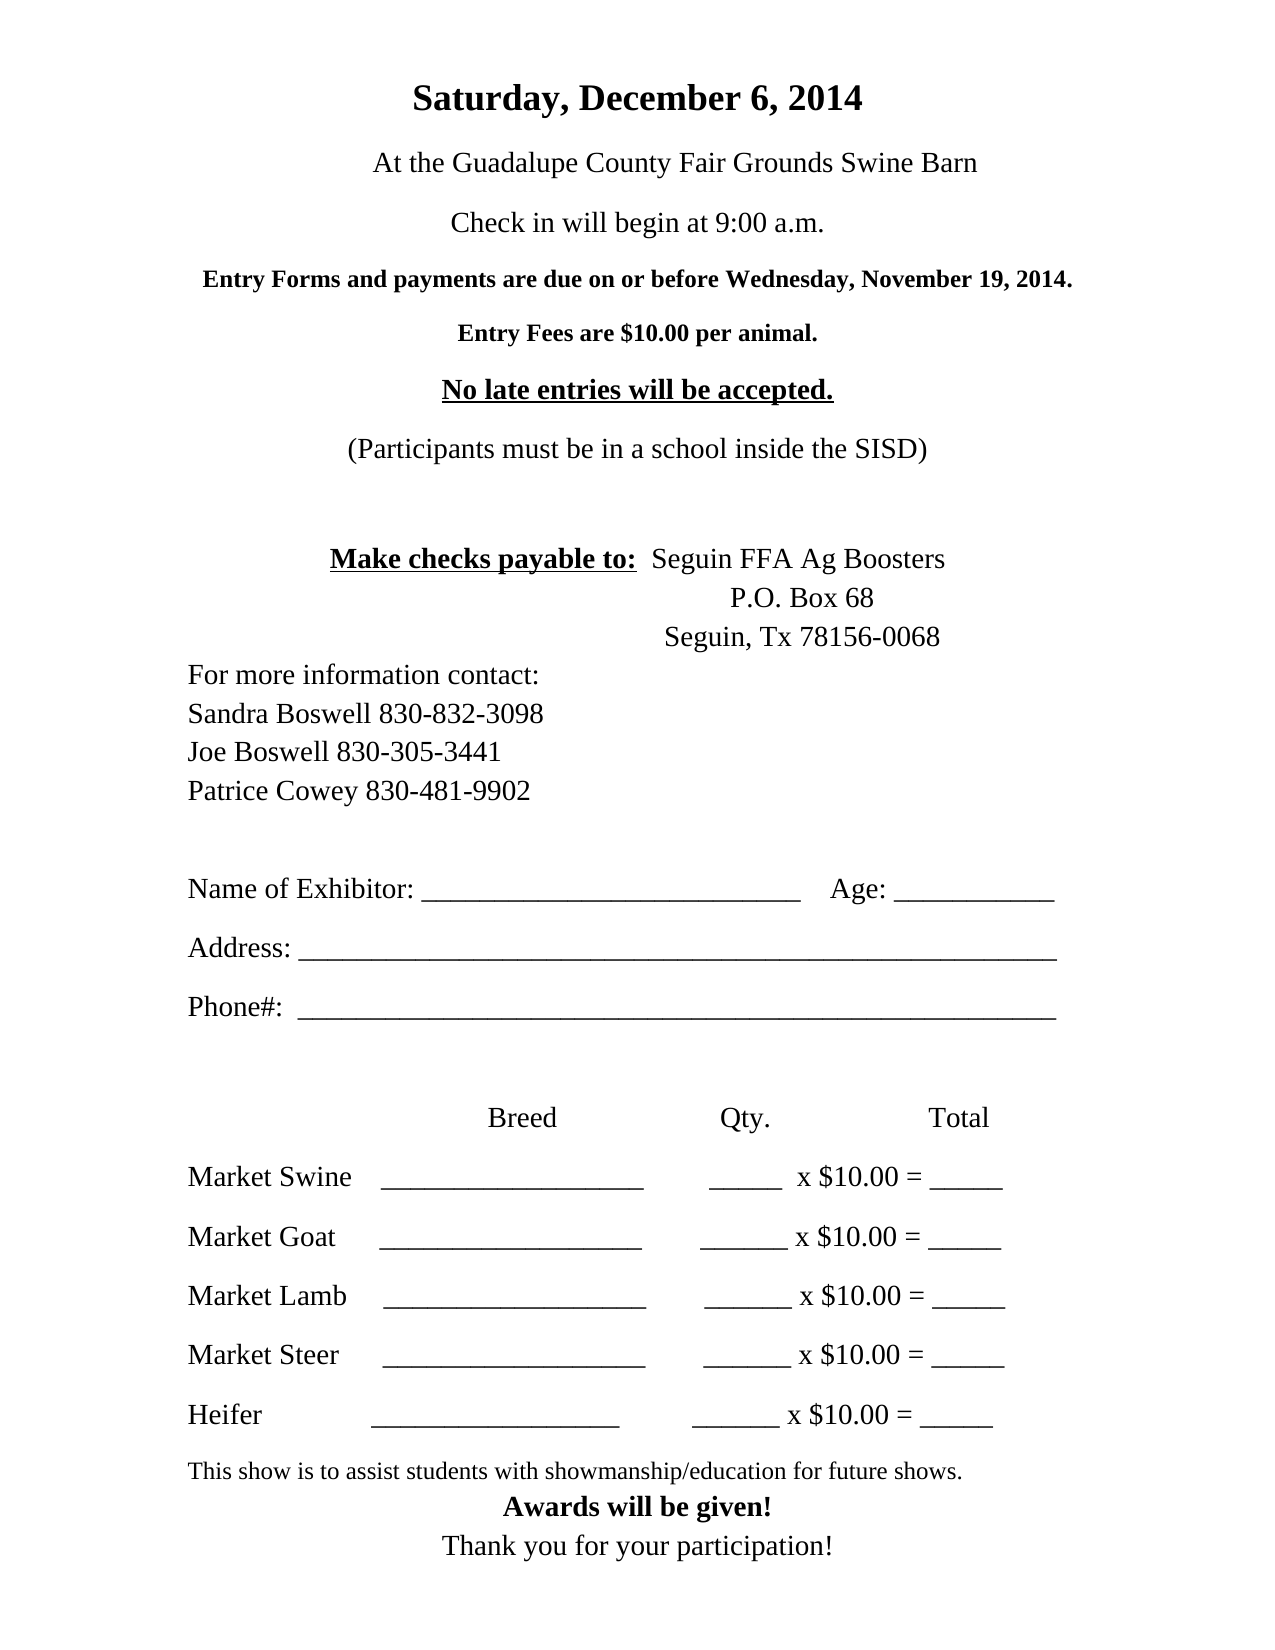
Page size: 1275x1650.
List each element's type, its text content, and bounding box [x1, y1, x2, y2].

text For more information contact: [187, 657, 1087, 691]
text P.O. Box 68 [187, 580, 1087, 614]
text Market Lamb __________________ ______ x $10.00 = _____ [187, 1278, 1087, 1312]
text This show is to assist students with showmanship/education for future shows. [187, 1456, 1087, 1485]
text Awards will be given! [187, 1489, 1087, 1523]
text Market Swine __________________ _____ x $10.00 = _____ [187, 1159, 1087, 1193]
text Check in will begin at 9:00 a.m. [187, 205, 1087, 238]
text Make checks payable to: Seguin FFA Ag Boosters [187, 542, 1087, 575]
text Breed Qty. Total [187, 1100, 1087, 1133]
text Thank you for your participation! [187, 1528, 1087, 1561]
text Patrice Cowey 830-481-9902 [187, 773, 1087, 806]
text Entry Forms and payments are due on or before Wednesday, November 19, 2014. [187, 264, 1087, 293]
text At the Guadalupe County Fair Grounds Swine Barn [187, 145, 1087, 179]
text Heifer _________________ ______ x $10.00 = _____ [187, 1397, 1087, 1430]
text No late entries will be accepted. [187, 372, 1087, 405]
text (Participants must be in a school inside the SISD) [187, 431, 1087, 465]
text Market Goat __________________ ______ x $10.00 = _____ [187, 1219, 1087, 1252]
text Joe Boswell 830-305-3441 [187, 734, 1087, 768]
text Entry Fees are $10.00 per animal. [187, 318, 1087, 347]
text Saturday, December 6, 2014 [187, 75, 1087, 118]
text Name of Exhibitor: __________________________ Age: ___________ [187, 871, 1087, 904]
text Sandra Boswell 830-832-3098 [187, 696, 1087, 729]
text Market Steer __________________ ______ x $10.00 = _____ [187, 1337, 1087, 1371]
text Address: ____________________________________________________ [187, 930, 1087, 964]
text Seguin, Tx 78156-0068 [187, 619, 1087, 652]
text Phone#: ____________________________________________________ [187, 989, 1087, 1023]
